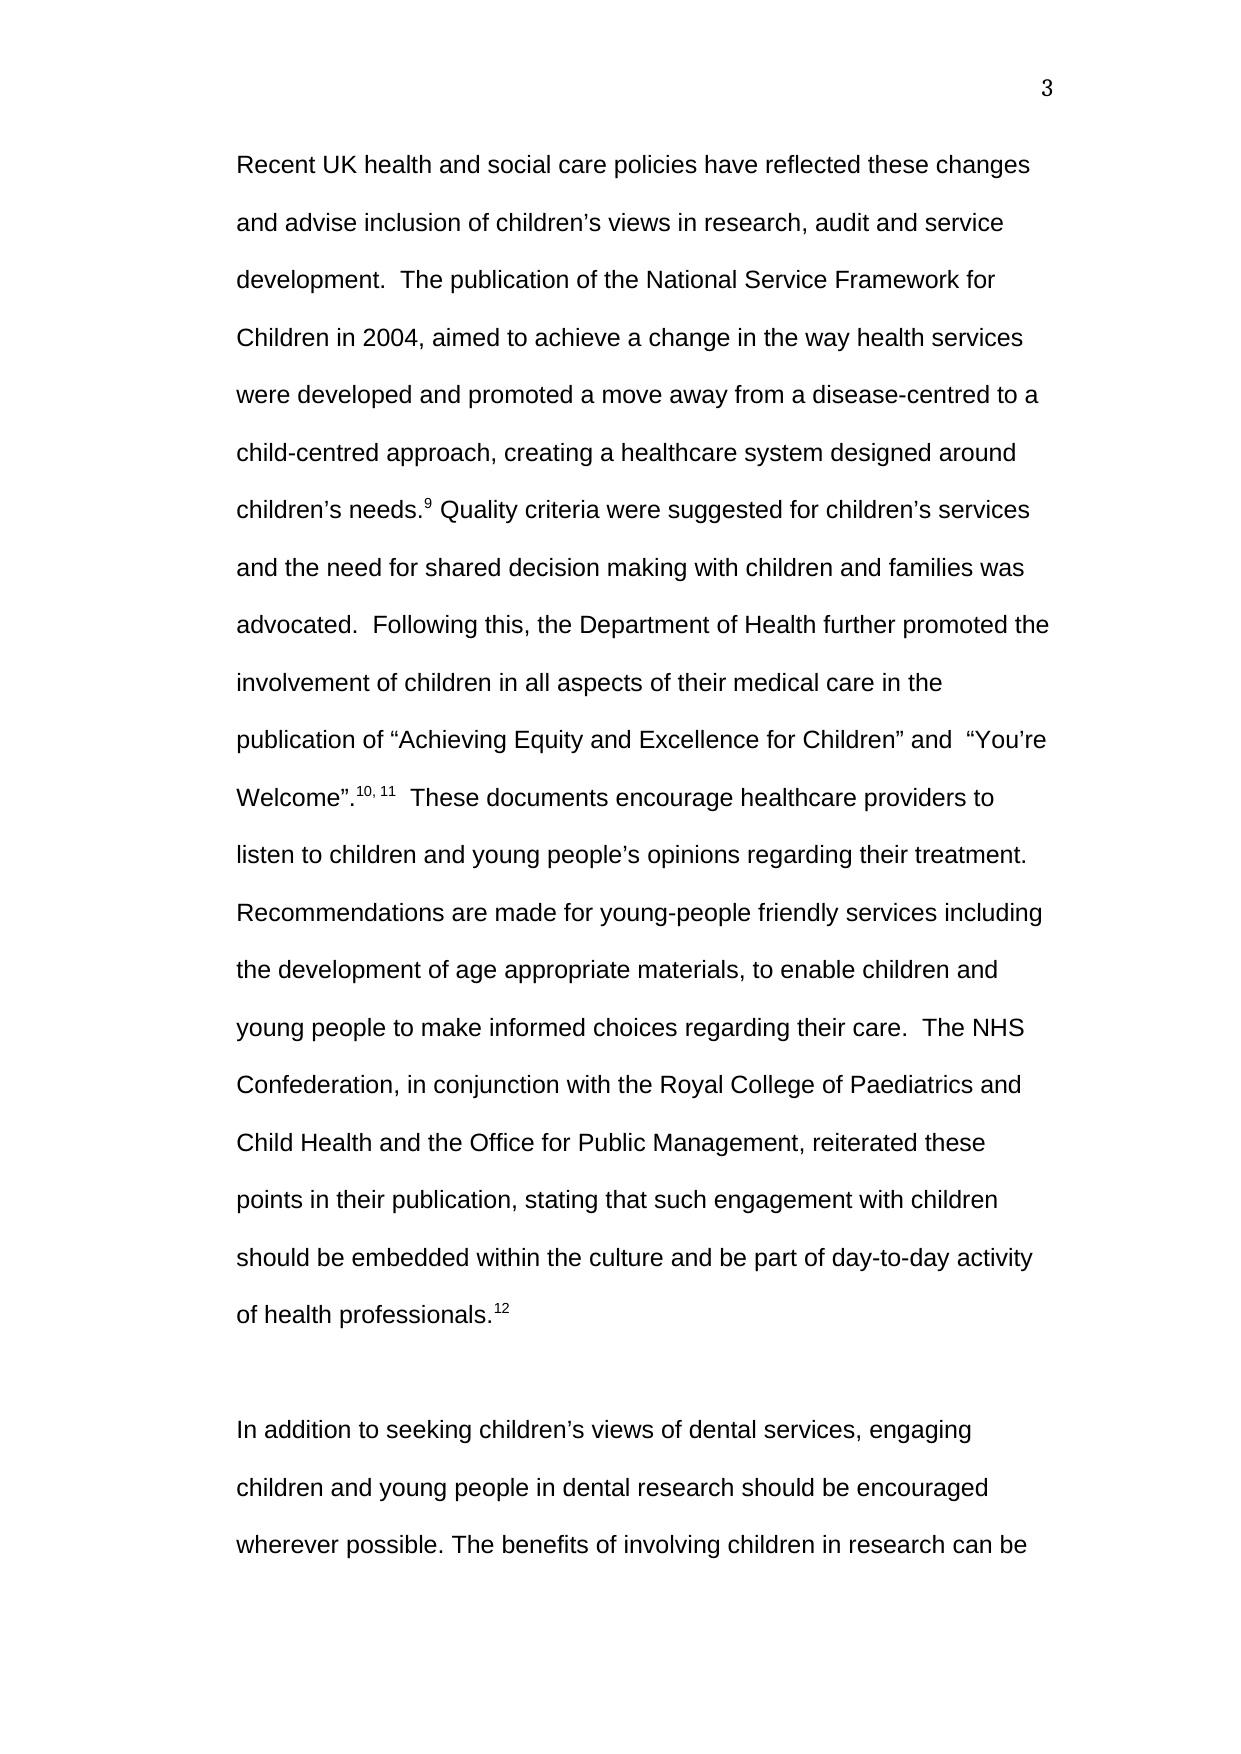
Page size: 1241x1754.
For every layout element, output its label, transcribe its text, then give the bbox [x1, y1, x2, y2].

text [236, 1415, 1053, 1559]
text Recent UK health and social care policies have reflected these changes and advise inclusion of children’s views in research, audit and service development. The publication of the National Service Framework for Children in 2004, aimed to achieve a change in the way health services were developed and promoted a move away from a disease-centred to a child-centred approach, creating a healthcare system designed around children’s needs.9 Quality criteria were suggested for children’s services and the need for shared decision making with children and families was advocated. Following this, the Department of Health further promoted the involvement of children in all aspects of their medical care in the publication of “Achieving Equity and Excellence for Children” and “You’re Welcome”.10, 11 These documents encourage healthcare providers to listen to children and young people’s opinions regarding their treatment. Recommendations are made for young-people friendly services including the development of age appropriate materials, to enable children and young people to make informed choices regarding their care. The NHS Confederation, in conjunction with the Royal College of Paediatrics and Child Health and the Office for Public Management, reiterated these points in their publication, stating that such engagement with children should be embedded within the culture and be part of day-to-day activity of health professionals.12 [236, 150, 1053, 1329]
